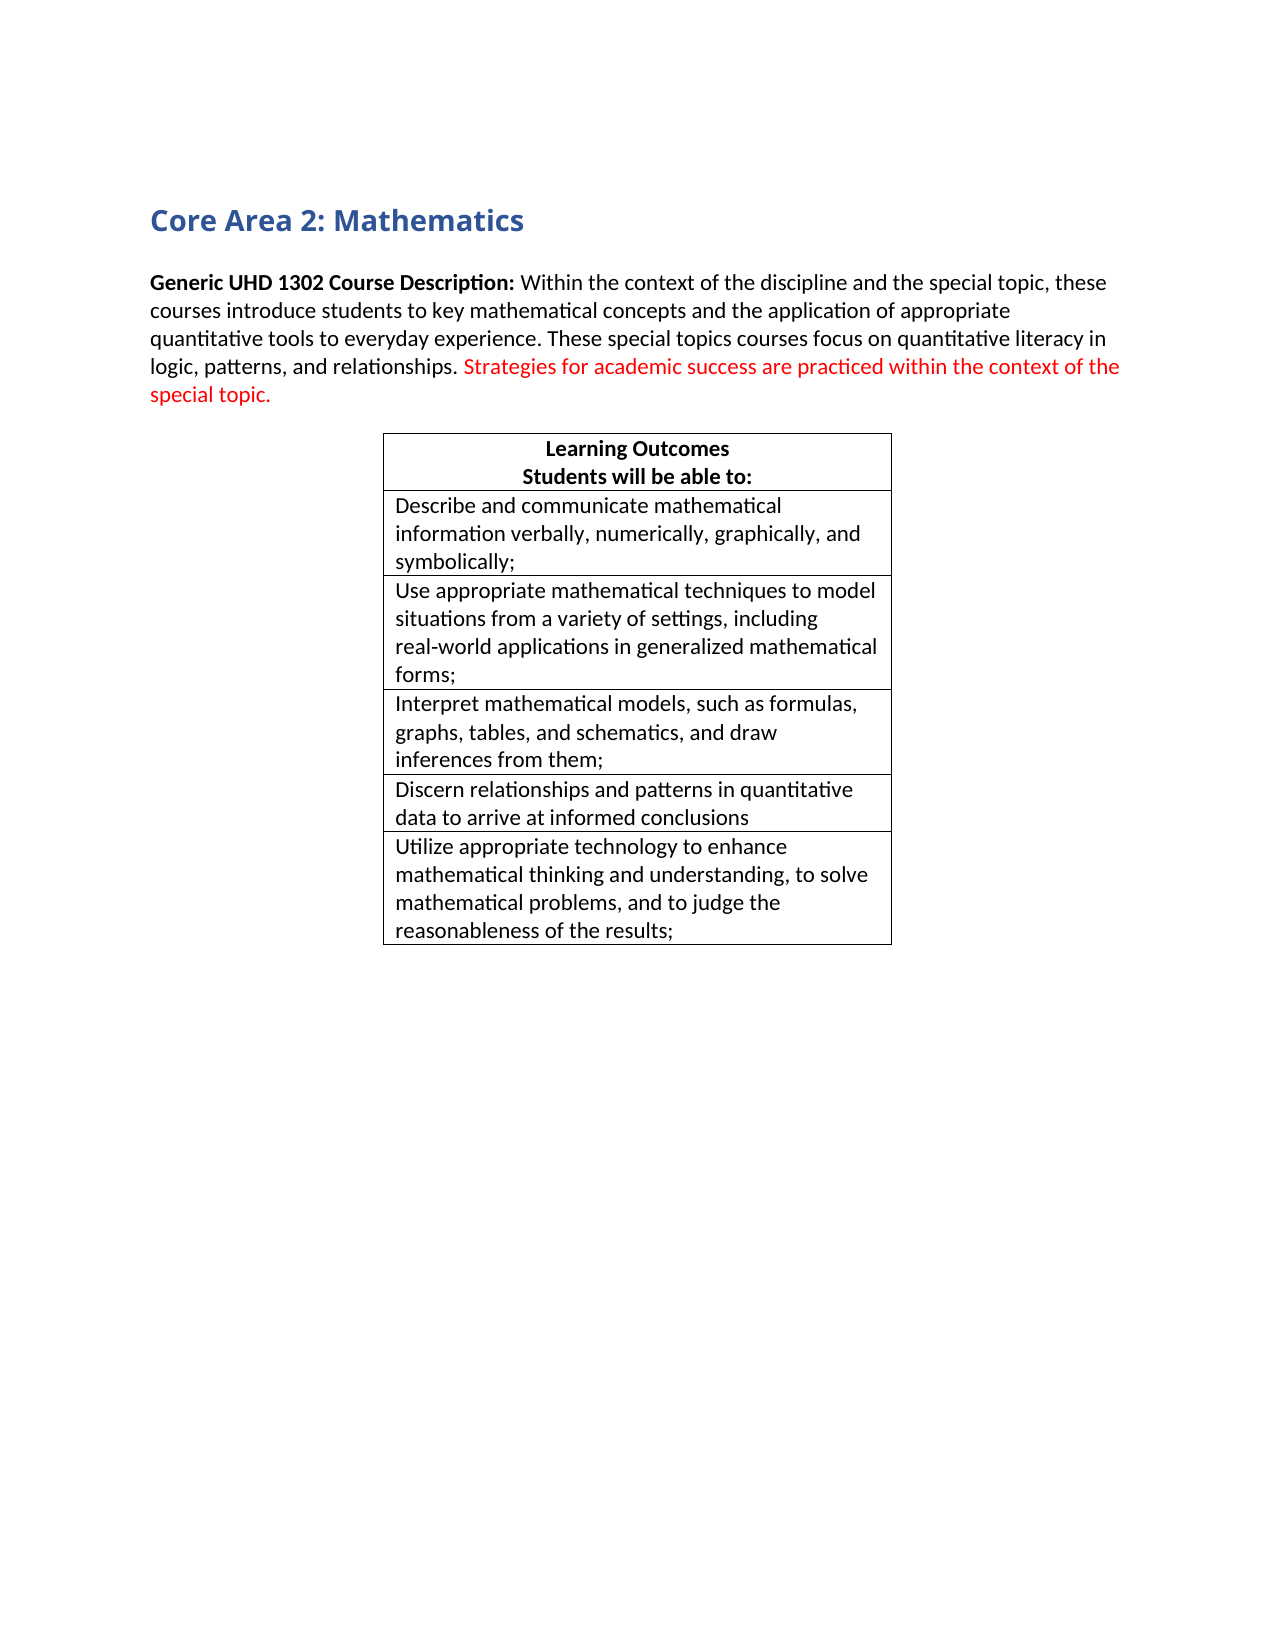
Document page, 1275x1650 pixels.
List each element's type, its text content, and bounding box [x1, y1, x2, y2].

subtitle Core Area 2: Mathematics [150, 200, 1125, 240]
text Generic UHD 1302 Course Description: Within the context of the discipline and the special topic, these courses introduce students to key mathematical concepts and the application of appropriate quantitative tools to everyday experience. These special topics courses focus on quantitative literacy in logic, patterns, and relationships. Strategies for academic success are practiced within the context of the special topic. [150, 268, 1125, 408]
table_cell Describe and communicate mathematical information verbally, numerically, graphically, and symbolically; [384, 491, 891, 575]
table_cell Utilize appropriate technology to enhance mathematical thinking and understanding, to solve mathematical problems, and to judge the reasonableness of the results; [384, 832, 891, 944]
table_cell Discern relationships and patterns in quantitative data to arrive at informed conclusions [384, 775, 891, 831]
table_cell Interpret mathematical models, such as formulas, graphs, tables, and schematics, and draw inferences from them; [384, 690, 891, 774]
table_header Learning Outcomes Students will be able to: [384, 434, 891, 490]
table_cell Use appropriate mathematical techniques to model situations from a variety of settings, including real‐world applications in generalized mathematical forms; [384, 576, 891, 688]
